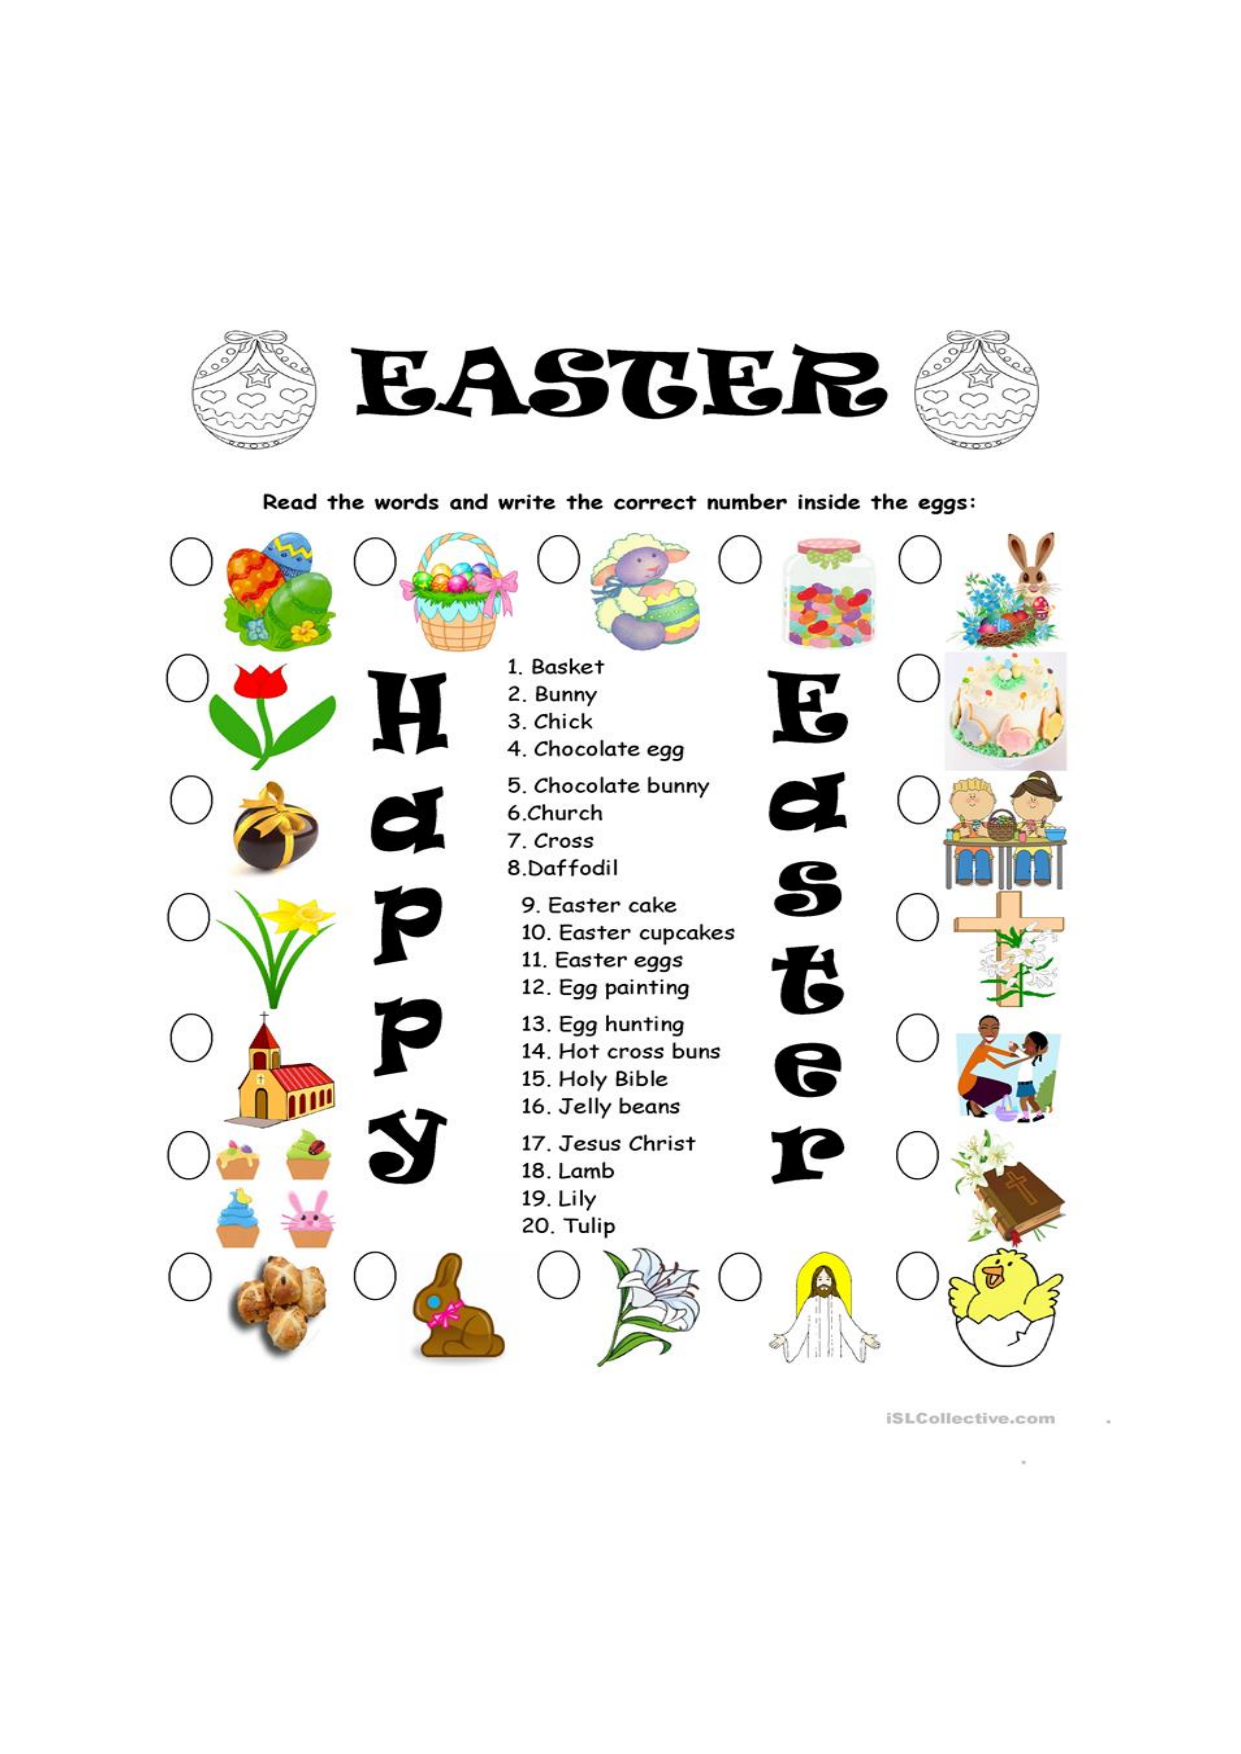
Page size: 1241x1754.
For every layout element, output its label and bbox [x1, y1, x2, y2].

picture [124, 285, 1116, 1469]
